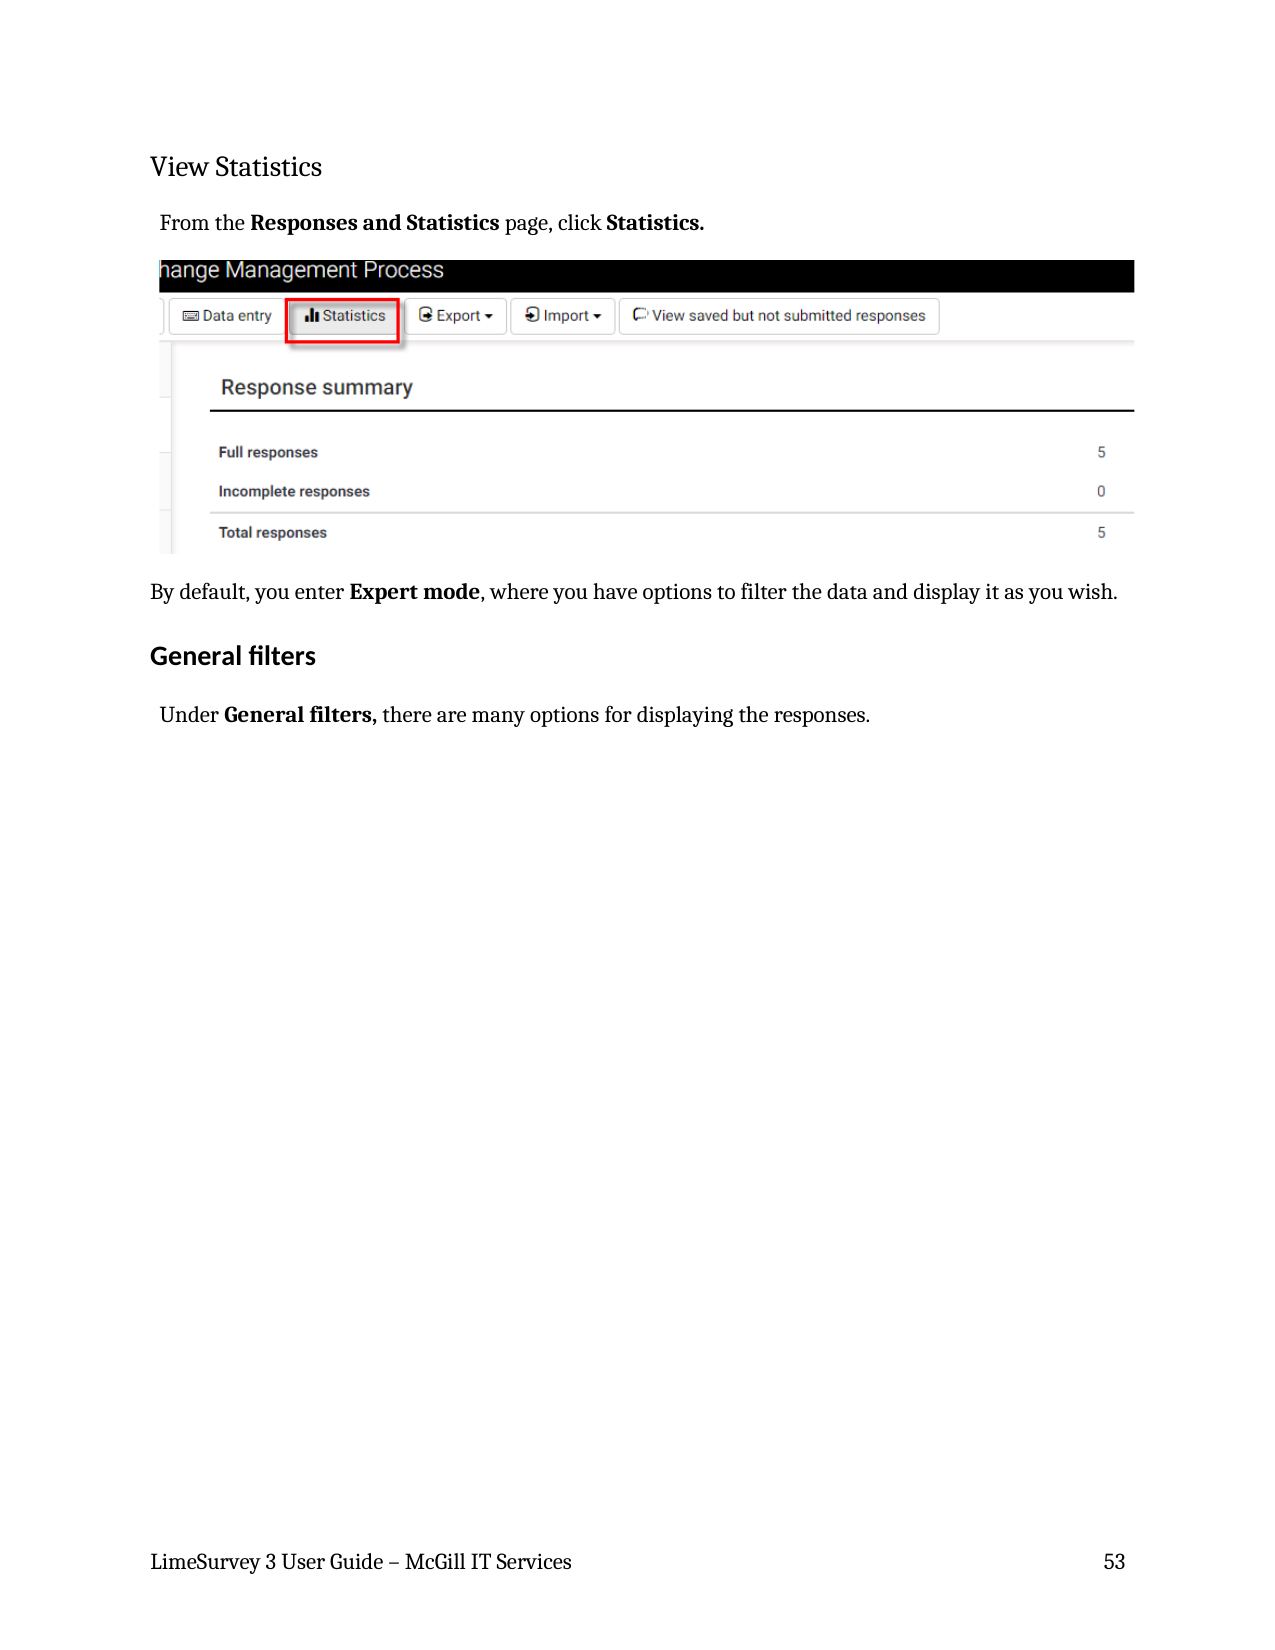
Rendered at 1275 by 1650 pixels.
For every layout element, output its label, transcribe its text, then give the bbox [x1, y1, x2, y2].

text From the Responses and Statistics page, click Statistics. [159, 209, 1125, 236]
text View Statistics [150, 150, 1125, 183]
text By default, you enter Expert mode, where you have options to filter the data and display it as you wish. [150, 579, 1125, 605]
picture [159, 260, 1135, 554]
subtitle General filters [150, 638, 1125, 672]
text Under General filters, there are many options for displaying the responses. [159, 702, 1125, 728]
